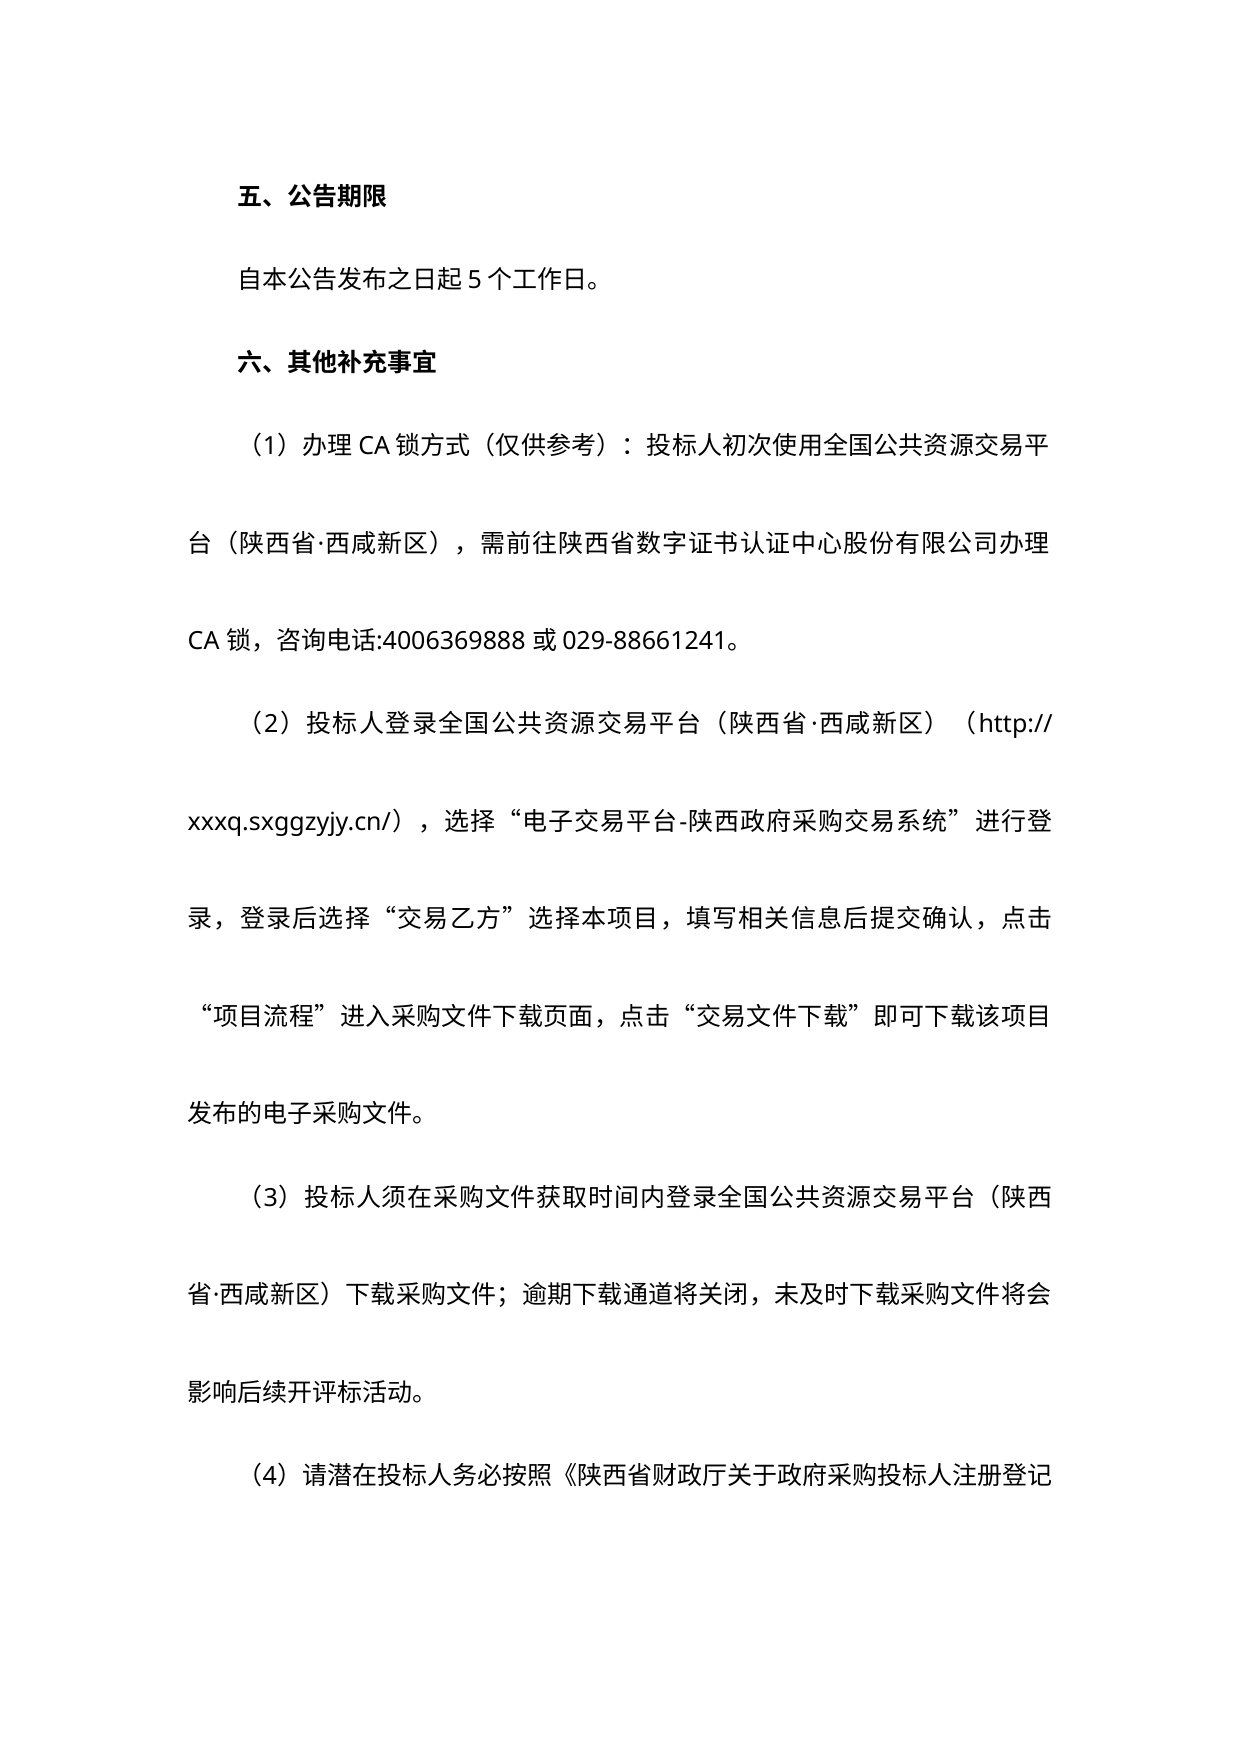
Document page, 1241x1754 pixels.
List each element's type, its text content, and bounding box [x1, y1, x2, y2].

text （3）投标人须在采购文件获取时间内登录全国公共资源交易平台（陕西省·西咸新区）下载采购文件；逾期下载通道将关闭，未及时下载采购文件将会影响后续开评标活动。 [187, 1163, 1053, 1423]
text 六、其他补充事宜 [187, 328, 1053, 393]
text （1）办理CA锁方式（仅供参考）：投标人初次使用全国公共资源交易平台（陕西省·西咸新区），需前往陕西省数字证书认证中心股份有限公司办理 CA 锁，咨询电话:4006369888 或029-88661241。 [187, 411, 1053, 671]
text （2）投标人登录全国公共资源交易平台（陕西省·西咸新区）（http://xxxq.sxggzyjy.cn/），选择“电子交易平台-陕西政府采购交易系统”进行登录，登录后选择“交易乙方”选择本项目，填写相关信息后提交确认，点击“项目流程”进入采购文件下载页面，点击“交易文件下载”即可下载该项目发布的电子采购文件。 [187, 689, 1053, 1144]
text 自本公告发布之日起5个工作日。 [187, 245, 1053, 310]
text 五、公告期限 [187, 162, 1053, 227]
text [187, 1441, 1053, 1506]
